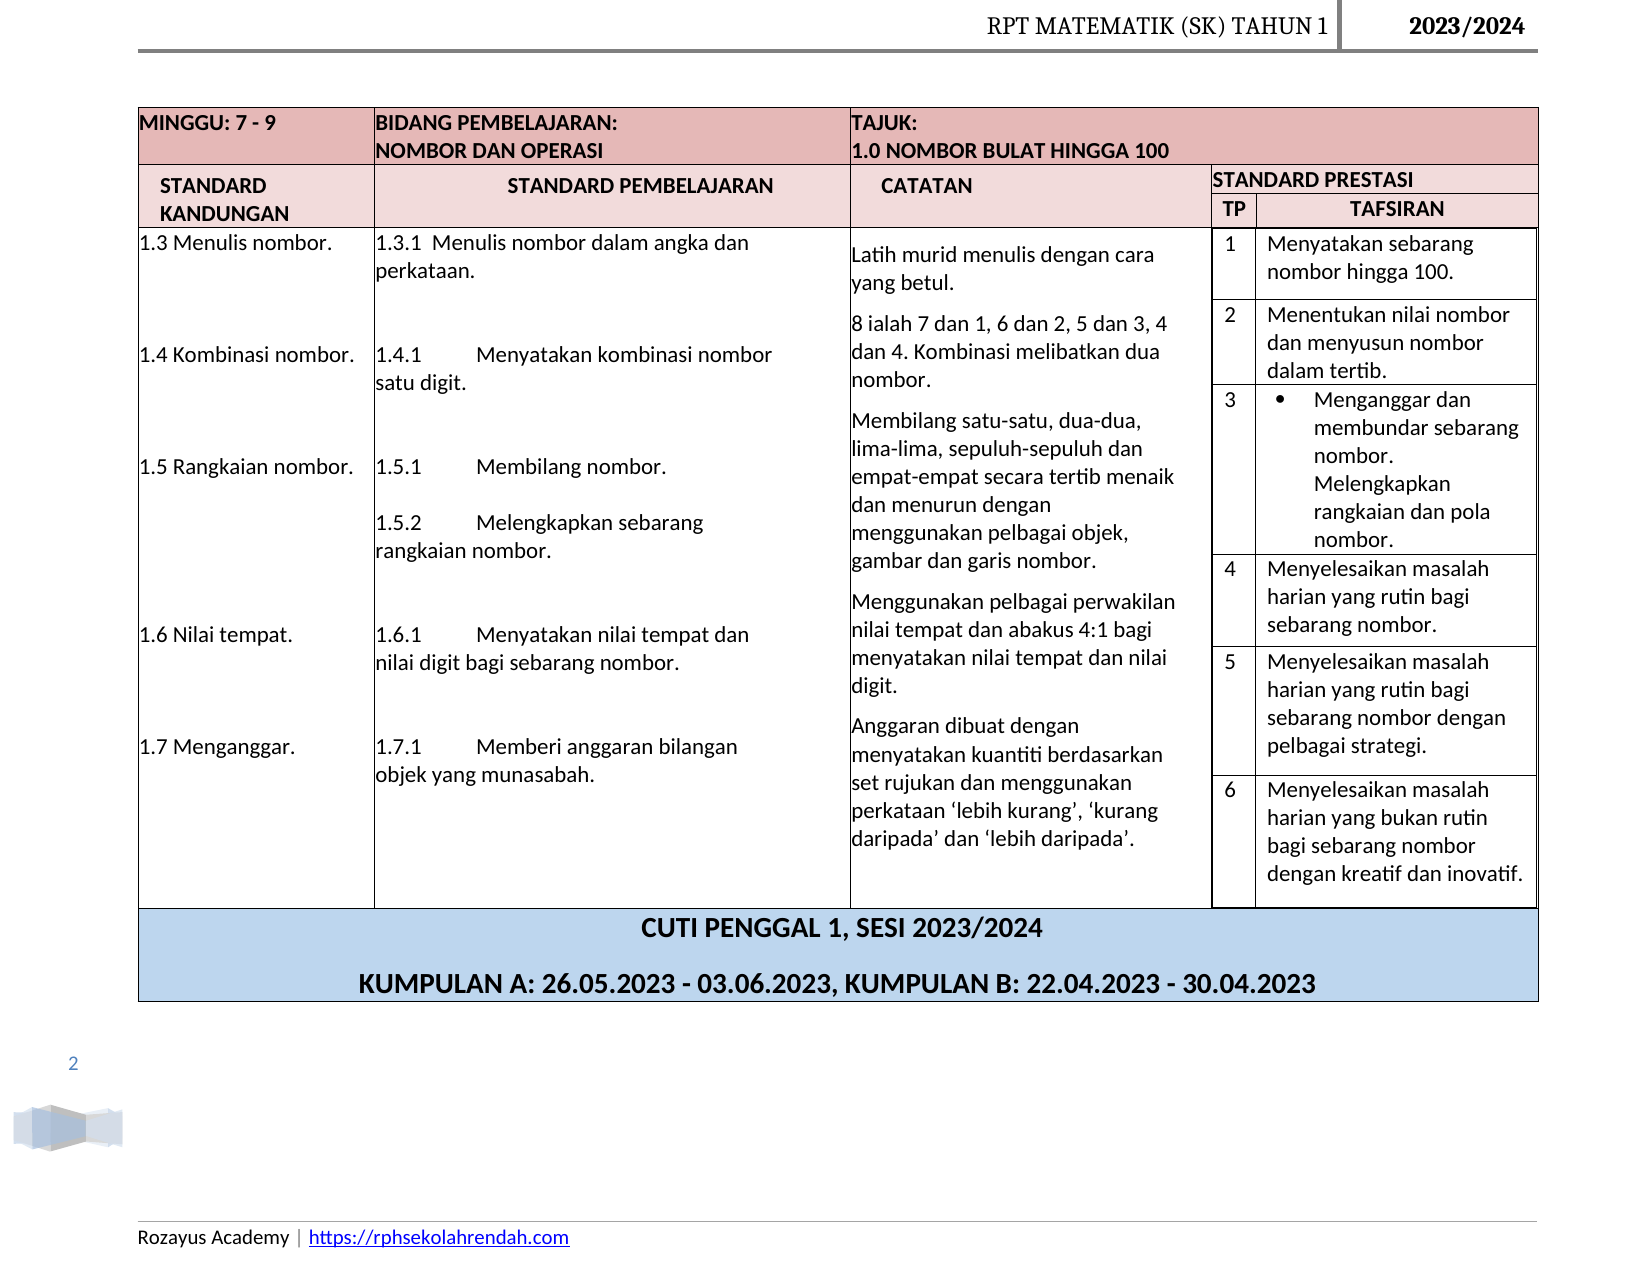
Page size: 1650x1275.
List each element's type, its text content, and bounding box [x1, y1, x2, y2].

table_cell [1256, 300, 1536, 384]
table_cell [1213, 647, 1255, 775]
table_cell CUTI PENGGAL 1, SESI 2023/2024 KUMPULAN A: 26.05.2023 - 03.06.2023, KUMPULAN B: 22.04.2023 - 30.04.2023 [139, 909, 1538, 1001]
table_cell [1213, 300, 1255, 384]
table_cell [1213, 776, 1255, 907]
table_cell TAFSIRAN [1257, 194, 1538, 227]
table_cell Latih murid menulis dengan cara yang betul. 8 ialah 7 dan 1, 6 dan 2, 5 dan 3, 4 dan 4. Kombinasi melibatkan dua nombor. Membilang satu-satu, dua-dua, lima-lima, sepuluh-sepuluh dan empat-empat secara tertib menaik dan menurun dengan menggunakan pelbagai objek, gambar dan garis nombor. Menggunakan pelbagai perwakilan nilai tempat dan abakus 4:1 bagi menyatakan nilai tempat dan nilai digit. Anggaran dibuat dengan menyatakan kuantiti berdasarkan set rujukan dan menggunakan perkataan ‘lebih kurang’, ‘kurang daripada’ dan ‘lebih daripada’. [851, 228, 1211, 908]
table_header BIDANG PEMBELAJARAN: NOMBOR DAN OPERASI [375, 108, 850, 164]
table_cell [1256, 385, 1536, 554]
table_cell [1256, 229, 1536, 299]
table_cell 1.3 Menulis nombor. 1.4 Kombinasi nombor. 1.5 Rangkaian nombor. 1.6 Nilai tempat. 1.7 Menganggar. [139, 228, 374, 908]
table_cell CATATAN [851, 165, 1211, 227]
table_header MINGGU: 7 - 9 [139, 108, 374, 164]
table_cell STANDARD PRESTASI [1212, 165, 1538, 193]
table_cell STANDARD KANDUNGAN [139, 165, 374, 227]
table_cell STANDARD PEMBELAJARAN [375, 165, 850, 227]
table_cell [1256, 555, 1536, 646]
table_cell [1213, 385, 1255, 554]
table_cell [1213, 555, 1255, 646]
table_header TAJUK: 1.0 NOMBOR BULAT HINGGA 100 [851, 108, 1538, 164]
table_cell 1.3.1 Menulis nombor dalam angka dan perkataan. 1.4.1 Menyatakan kombinasi nombor satu digit. 1.5.1 Membilang nombor. 1.5.2 Melengkapkan sebarang rangkaian nombor. 1.6.1 Menyatakan nilai tempat dan nilai digit bagi sebarang nombor. 1.7.1 Memberi anggaran bilangan objek yang munasabah. [375, 228, 850, 908]
table_cell [1256, 647, 1536, 775]
table_cell [1256, 776, 1536, 907]
table_cell [1213, 229, 1255, 299]
table_cell TP [1212, 194, 1256, 227]
